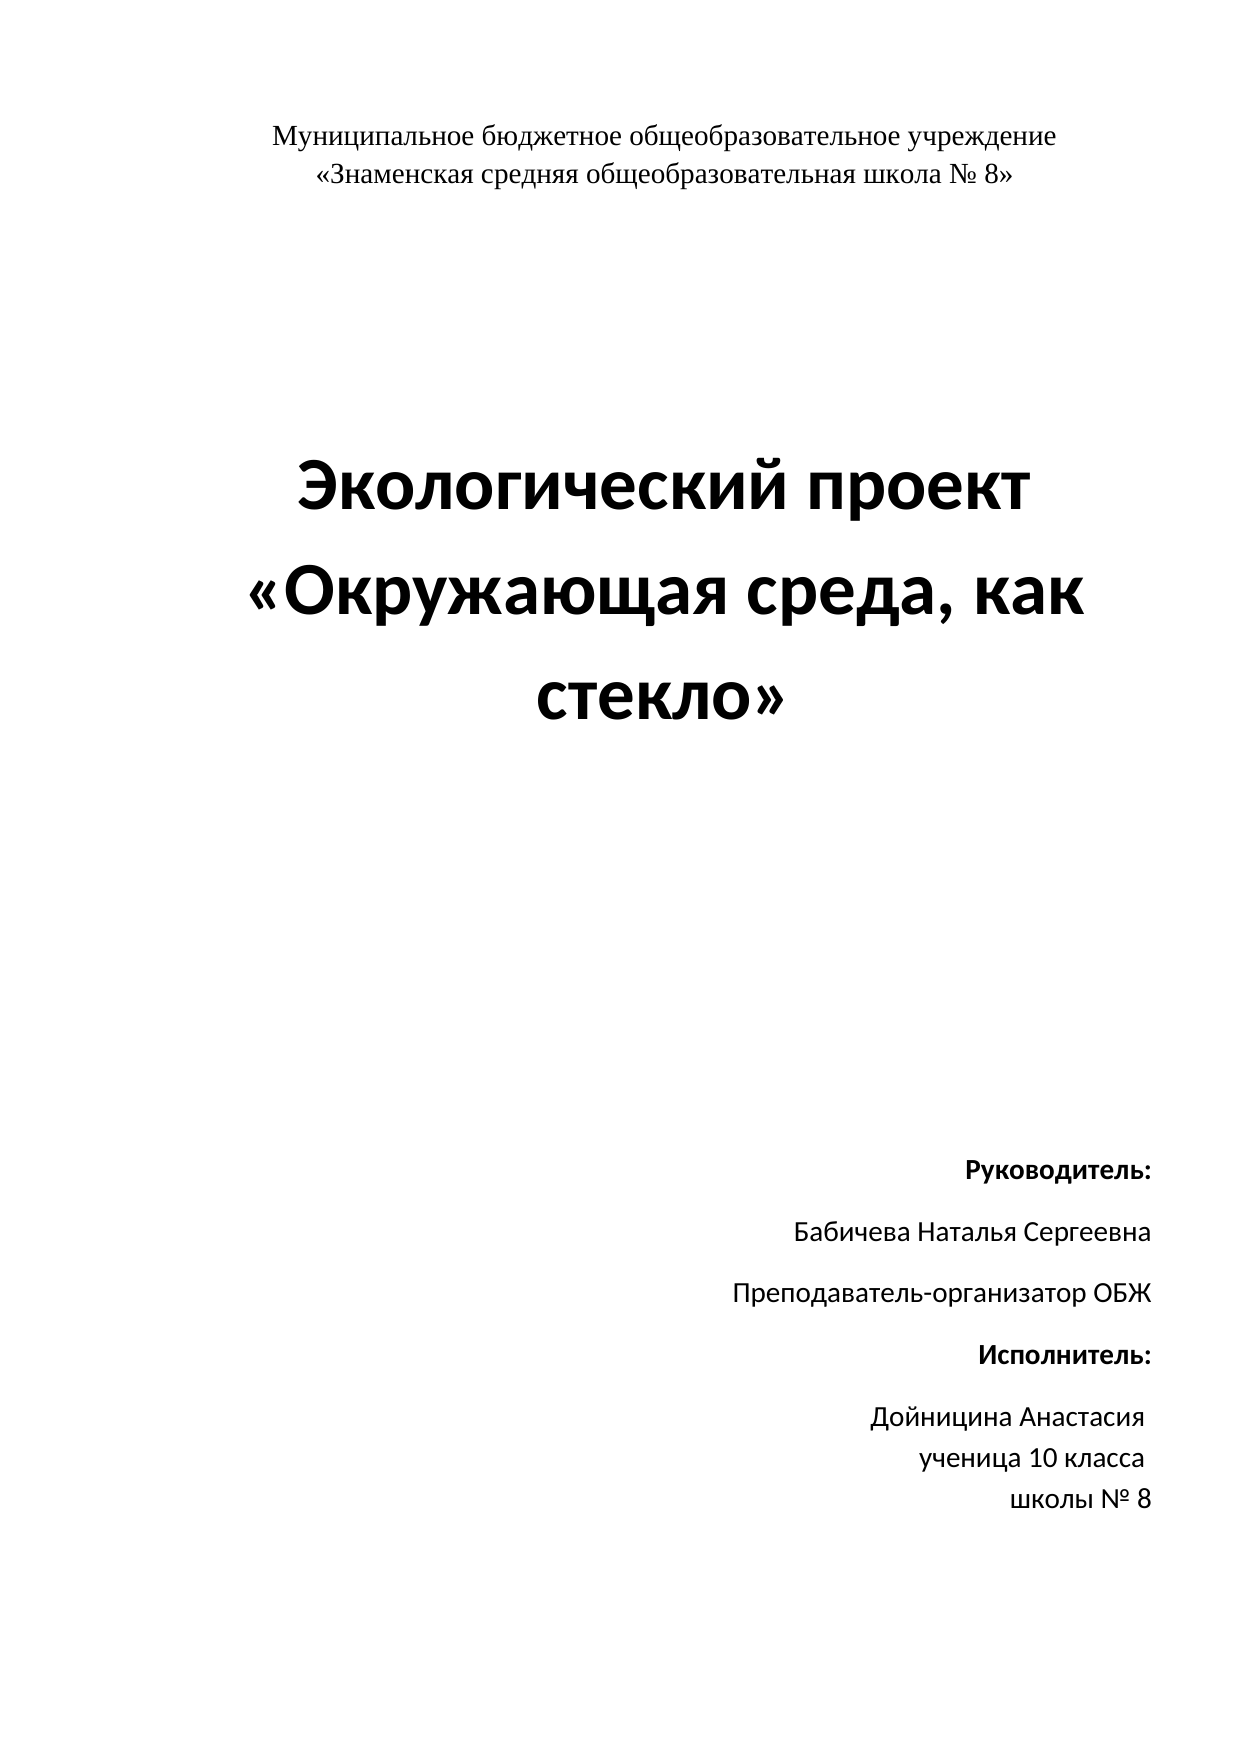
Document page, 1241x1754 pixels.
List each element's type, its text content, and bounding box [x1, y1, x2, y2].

text Преподаватель-организатор ОБЖ [177, 1274, 1152, 1310]
text Бабичева Наталья Сергеевна [177, 1213, 1152, 1248]
text Исполнитель: [177, 1336, 1152, 1372]
text Муниципальное бюджетное общеобразовательное учреждение «Знаменская средняя общеобразовательная школа № 8» [177, 118, 1152, 190]
text Руководитель: [177, 1151, 1152, 1187]
text Дойницина Анастасия ученица 10 класса школы № 8 [177, 1398, 1152, 1516]
text Экологический проект «Окружающая среда, как стекло» [177, 436, 1152, 738]
